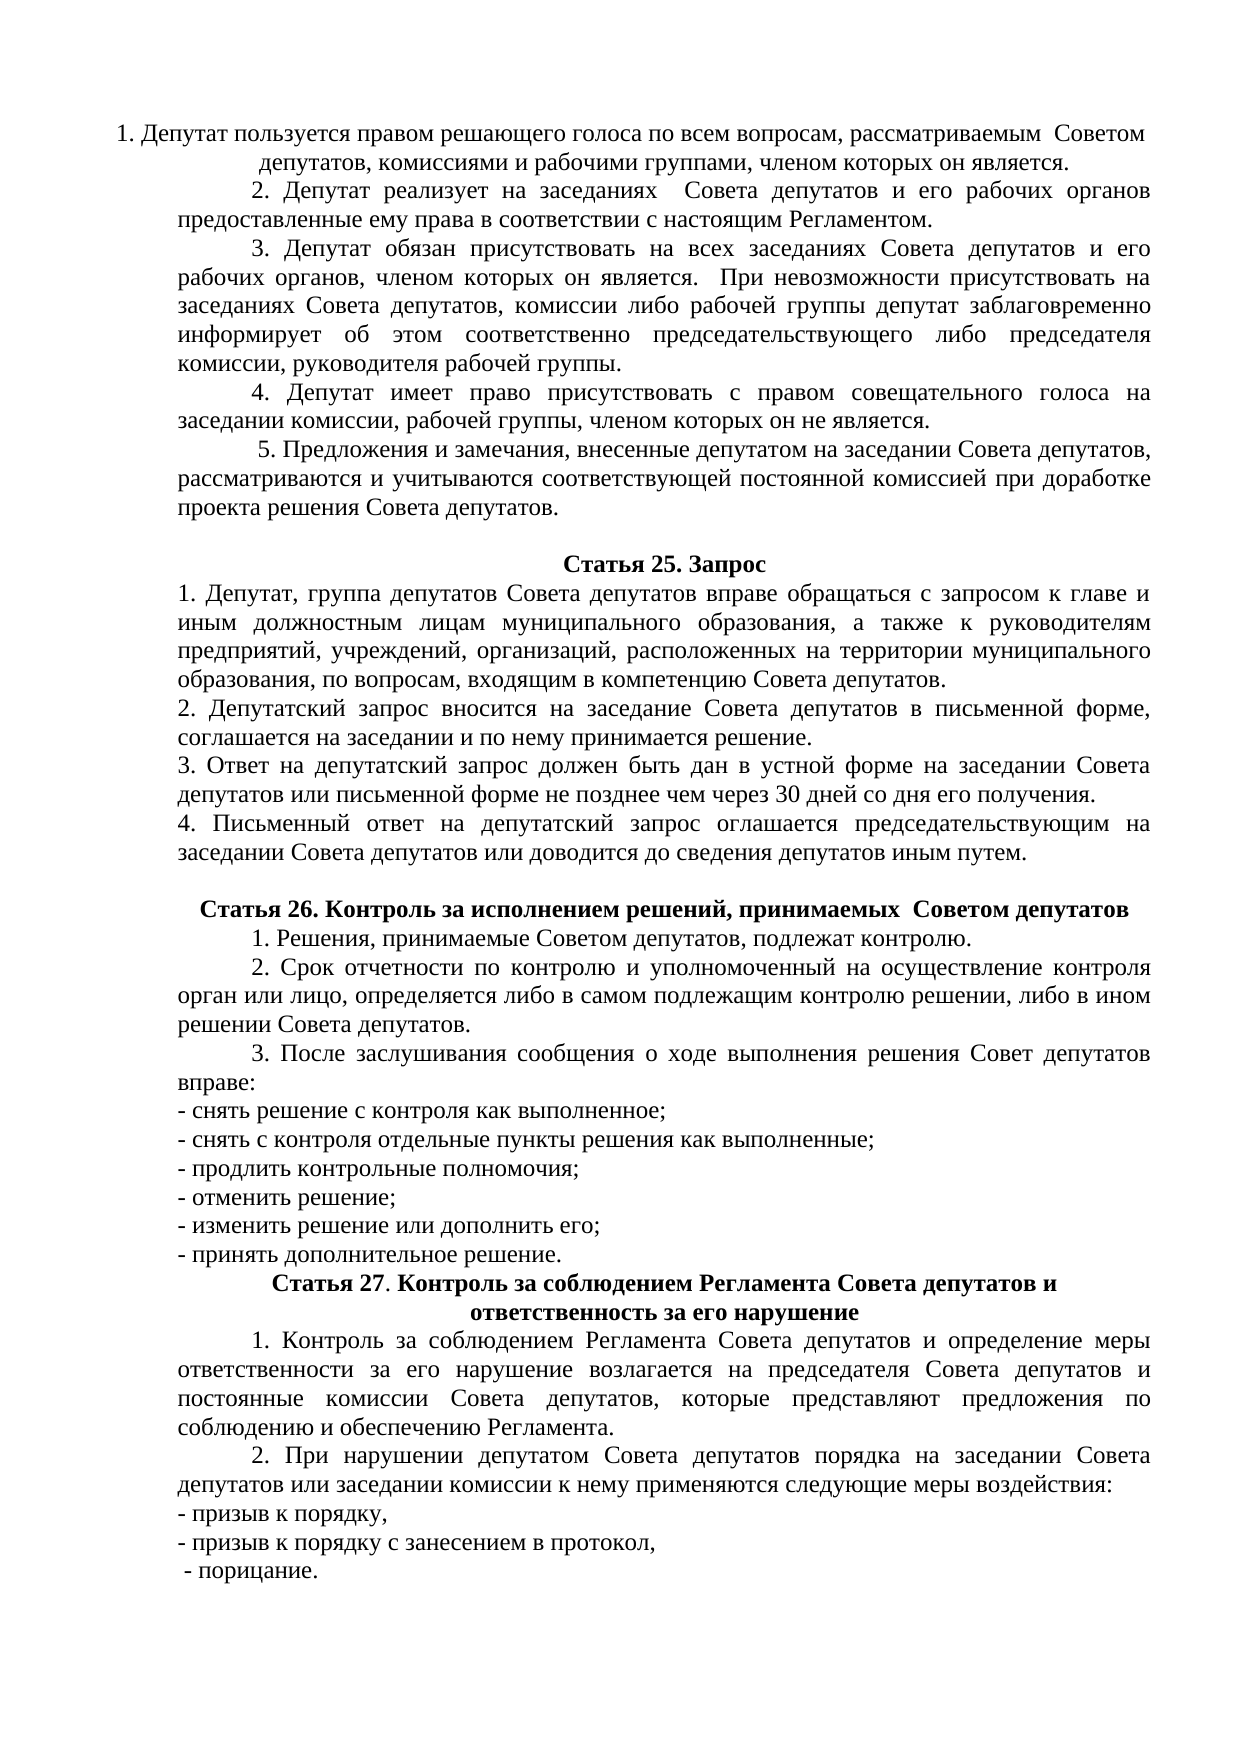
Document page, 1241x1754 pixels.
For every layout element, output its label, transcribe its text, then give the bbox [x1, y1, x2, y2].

text 1. Депутат пользуется правом решающего голоса по всем вопросам, рассматриваемым Советом депутатов, комиссиями и рабочими группами, членом которых он является. [103, 118, 1152, 176]
text 1. Депутат, группа депутатов Совета депутатов вправе обращаться с запросом к главе и иным должностным лицам муниципального образования, а также к руководителям предприятий, учреждений, организаций, расположенных на территории муниципального образования, по вопросам, входящим в компетенцию Совета депутатов. [177, 578, 1152, 693]
text 4. Письменный ответ на депутатский запрос оглашается председательствующим на заседании Совета депутатов или доводится до сведения депутатов иным путем. [177, 808, 1152, 866]
text 2. При нарушении депутатом Совета депутатов порядка на заседании Совета депутатов или заседании комиссии к нему применяются следующие меры воздействия: [177, 1441, 1152, 1498]
text 5. Предложения и замечания, внесенные депутатом на заседании Совета депутатов, рассматриваются и учитываются соответствующей постоянной комиссией при доработке проекта решения Совета депутатов. [177, 434, 1152, 521]
text Статья 27. Контроль за соблюдением Регламента Совета депутатов и ответственность за его нарушение [177, 1268, 1152, 1326]
text 2. Депутатский запрос вносится на заседание Совета депутатов в письменной форме, соглашается на заседании и по нему принимается решение. [177, 693, 1152, 751]
text - порицание. [177, 1556, 1152, 1584]
text - продлить контрольные полномочия; [177, 1153, 1152, 1182]
text - изменить решение или дополнить eго; [177, 1211, 1152, 1239]
text 2. Срок отчетности по контролю и уполномоченный на осуществление контроля орган или лицо, определяется либо в самом подлежащим контролю решении, либо в ином решении Совета депутатов. [177, 952, 1152, 1038]
text Статья 25. Запрос [177, 549, 1152, 578]
text - призыв к порядку с занесением в протокол, [177, 1527, 1152, 1556]
text Статья 26. Контроль за исполнением решений, принимаемых Советом депутатов [177, 894, 1152, 923]
text 3. После заслушивания сообщения о ходе выполнения решения Совет депутатов вправе: [177, 1038, 1152, 1096]
text - призыв к порядку, [177, 1498, 1152, 1527]
text 3. Депутат обязан присутствовать на всех заседаниях Совета депутатов и его рабочих органов, членом которых он является. При невозможности присутствовать на заседаниях Совета депутатов, комиссии либо рабочей группы депутат заблаговременно информирует об этом соответственно председательствующего либо председателя комиссии, руководителя рабочей группы. [177, 233, 1152, 377]
text - принять дополнительное решение. [177, 1239, 1152, 1268]
text - снять решение с контроля как выполненное; [177, 1096, 1152, 1124]
text 3. Ответ на депутатский запрос должен быть дан в устной форме на заседании Совета депутатов или письменной форме не позднее чем через 30 дней со дня его получения. [177, 751, 1152, 808]
text 1. Контроль за соблюдением Регламента Совета депутатов и определение меры ответственности за его нарушение возлагается на председателя Совета депутатов и постоянные комиссии Совета депутатов, которые представляют предложения по соблюдению и обеспечению Регламента. [177, 1326, 1152, 1441]
text - отменить решение; [177, 1182, 1152, 1211]
text 2. Депутат реализует на заседаниях Совета депутатов и его рабочих органов предоставленные ему права в соответствии с настоящим Регламентом. [177, 176, 1152, 233]
text 4. Депутат имеет право присутствовать с правом совещательного голоса на заседании комиссии, рабочей группы, членом которых он не является. [177, 377, 1152, 434]
text 1. Решения, принимаемые Советом депутатов, подлежат контролю. [177, 923, 1152, 952]
text - снять с контроля отдельные пункты решения как выполненные; [177, 1124, 1152, 1153]
